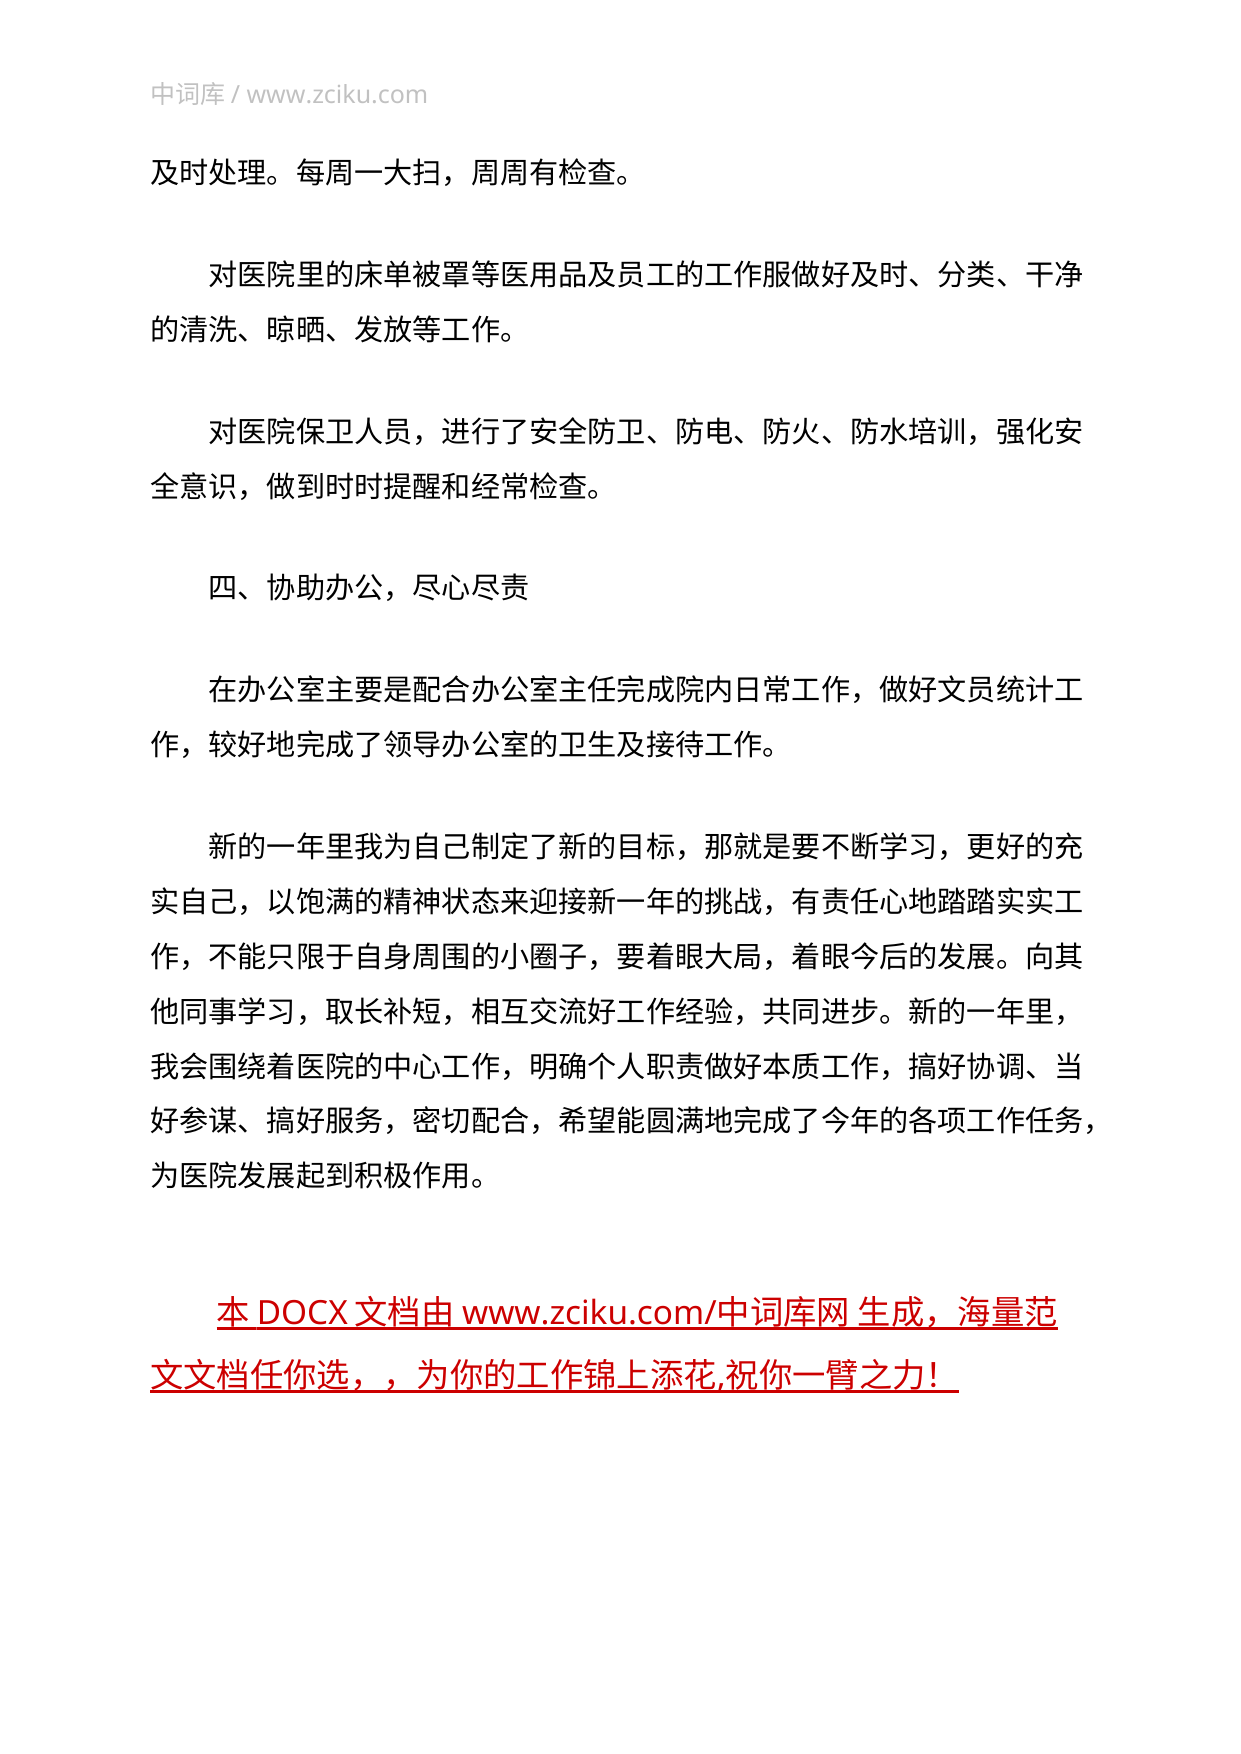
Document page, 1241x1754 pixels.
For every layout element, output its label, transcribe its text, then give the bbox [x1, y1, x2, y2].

text 对医院保卫人员，进行了安全防卫、防电、防火、防水培训，强化安全意识，做到时时提醒和经常检查。 [150, 408, 1090, 506]
text 在办公室主要是配合办公室主任完成院内日常工作，做好文员统计工作，较好地完成了领导办公室的卫生及接待工作。 [150, 667, 1090, 764]
text 四、协助办公，尽心尽责 [150, 565, 1090, 607]
text 对医院里的床单被罩等医用品及员工的工作服做好及时、分类、干净的清洗、晾晒、发放等工作。 [150, 252, 1090, 349]
text 新的一年里我为自己制定了新的目标，那就是要不断学习，更好的充实自己，以饱满的精神状态来迎接新一年的挑战，有责任心地踏踏实实工作，不能只限于自身周围的小圈子，要着眼大局，着眼今后的发展。向其他同事学习，取长补短，相互交流好工作经验，共同进步。新的一年里，我会围绕着医院的中心工作，明确个人职责做好本质工作，搞好协调、当好参谋、搞好服务，密切配合，希望能圆满地完成了今年的各项工作任务，为医院发展起到积极作用。 [150, 823, 1090, 1195]
text 本DOCX文档由 www.zciku.com/中词库网 生成，海量范文文档任你选，，为你的工作锦上添花,祝你一臂之力！ [150, 1286, 1090, 1397]
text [150, 150, 1090, 192]
